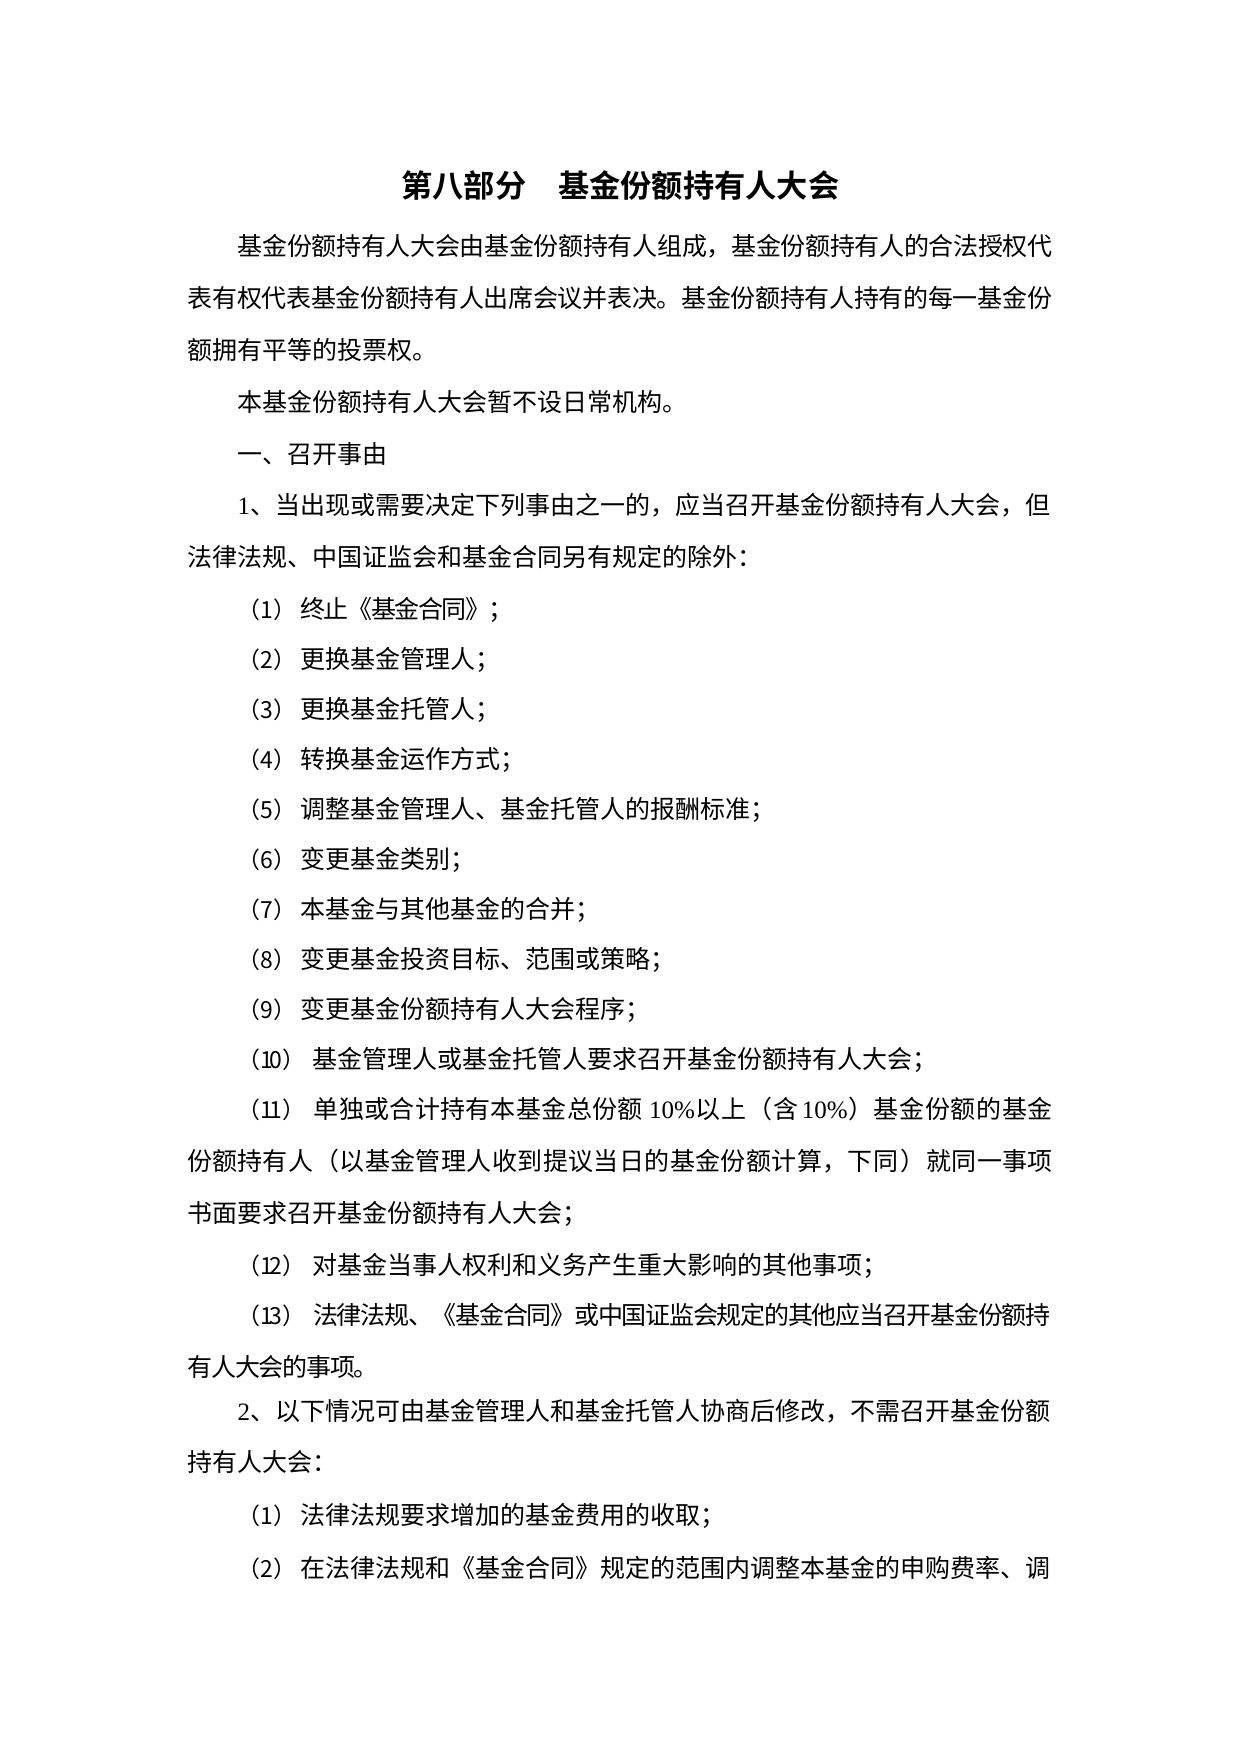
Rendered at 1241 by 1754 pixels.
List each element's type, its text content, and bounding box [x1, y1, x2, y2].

text 本基金份额持有人大会暂不设日常机构。一、召开事由 [237, 382, 688, 470]
list 本基金与其他基金的合并； [237, 890, 1101, 926]
text 基金份额持有人大会由基金份额持有人组成，基金份额持有人的合法授权代表有权代表基金份额持有人出席会议并表决。基金份额持有人持有的每一基金份额拥有平等的投票权。 [187, 227, 1053, 367]
list 对基金当事人权利和义务产生重大影响的其他事项； [237, 1245, 1101, 1282]
list 法律法规要求增加的基金费用的收取； [237, 1496, 1101, 1532]
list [187, 1548, 1053, 1585]
list 基金管理人或基金托管人要求召开基金份额持有人大会； [237, 1040, 1101, 1076]
list 更换基金管理人； [237, 639, 1101, 676]
list 调整基金管理人、基金托管人的报酬标准； [237, 790, 1101, 826]
subtitle 第八部分 基金份额持有人大会 [175, 156, 1065, 208]
text 1、当出现或需要决定下列事由之一的，应当召开基金份额持有人大会，但法律法规、中国证监会和基金合同另有规定的除外： [187, 486, 1053, 574]
list 法律法规、《基金合同》或中国证监会规定的其他应当召开基金份额持有人大会的事项。 [187, 1295, 1053, 1383]
list 单独或合计持有本基金总份额 10%以上（含 10%）基金份额的基金份额持有人（以基金管理人收到提议当日的基金份额计算，下同）就同一事项书面要求召开基金份额持有人大会； [187, 1090, 1053, 1230]
list 更换基金托管人； [237, 689, 1101, 726]
list 变更基金份额持有人大会程序； [237, 990, 1101, 1026]
list 变更基金类别； [237, 840, 1101, 876]
list 变更基金投资目标、范围或策略； [237, 940, 1101, 976]
text 持有人大会： [187, 1443, 1101, 1479]
text 2、以下情况可由基金管理人和基金托管人协商后修改，不需召开基金份额 [237, 1399, 1101, 1426]
list 终止《基金合同》； [237, 589, 1101, 626]
list 转换基金运作方式； [237, 739, 1101, 776]
